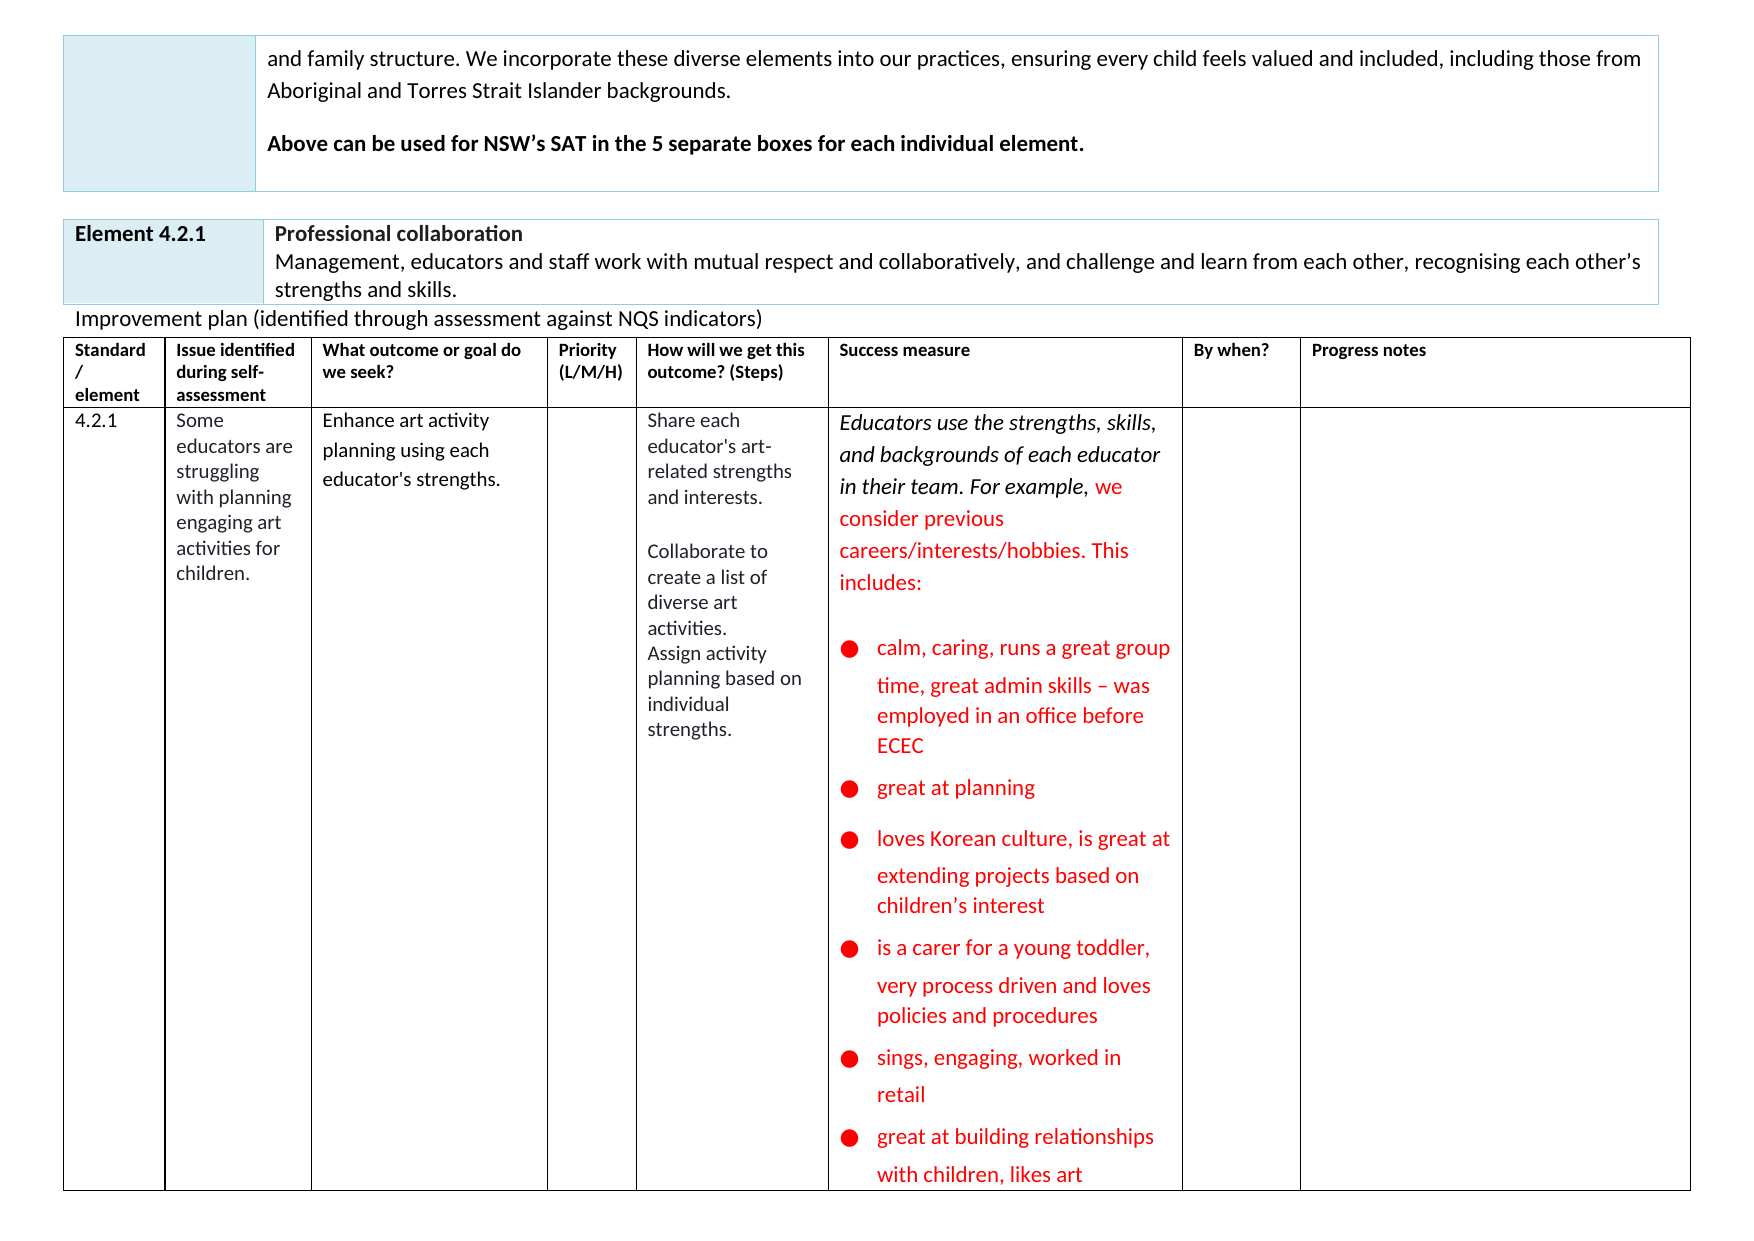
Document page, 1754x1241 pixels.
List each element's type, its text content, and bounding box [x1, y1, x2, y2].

table_cell [548, 408, 636, 1190]
table_header By when? [1183, 338, 1300, 407]
table_header How will we get this outcome? (Steps) [637, 338, 828, 407]
table_cell [1183, 408, 1300, 1190]
table_header Element 4.2.1 [64, 220, 263, 303]
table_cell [312, 408, 547, 1190]
table_header Issue identified during self-assessment [166, 338, 311, 407]
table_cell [637, 408, 828, 1190]
table_header What outcome or goal do we seek? [312, 338, 547, 407]
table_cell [256, 36, 1658, 191]
text Improvement plan (identified through assessment against NQS indicators) [75, 304, 1679, 333]
table_header Professional collaboration Management, educators and staff work with mutual respect and collaboratively, and challenge and learn from each other, recognising each other’s strengths and skills. [264, 220, 1658, 303]
table_header Standard/ element [64, 338, 164, 407]
table_cell [1301, 408, 1690, 1190]
table_header Success measure [829, 338, 1182, 407]
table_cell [166, 408, 311, 1190]
table_header Progress notes [1301, 338, 1690, 407]
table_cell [829, 408, 1182, 1190]
table_header Priority (L/M/H) [548, 338, 636, 407]
table_cell 4.2.1 [64, 408, 164, 1190]
table_cell Strengths [64, 36, 255, 191]
